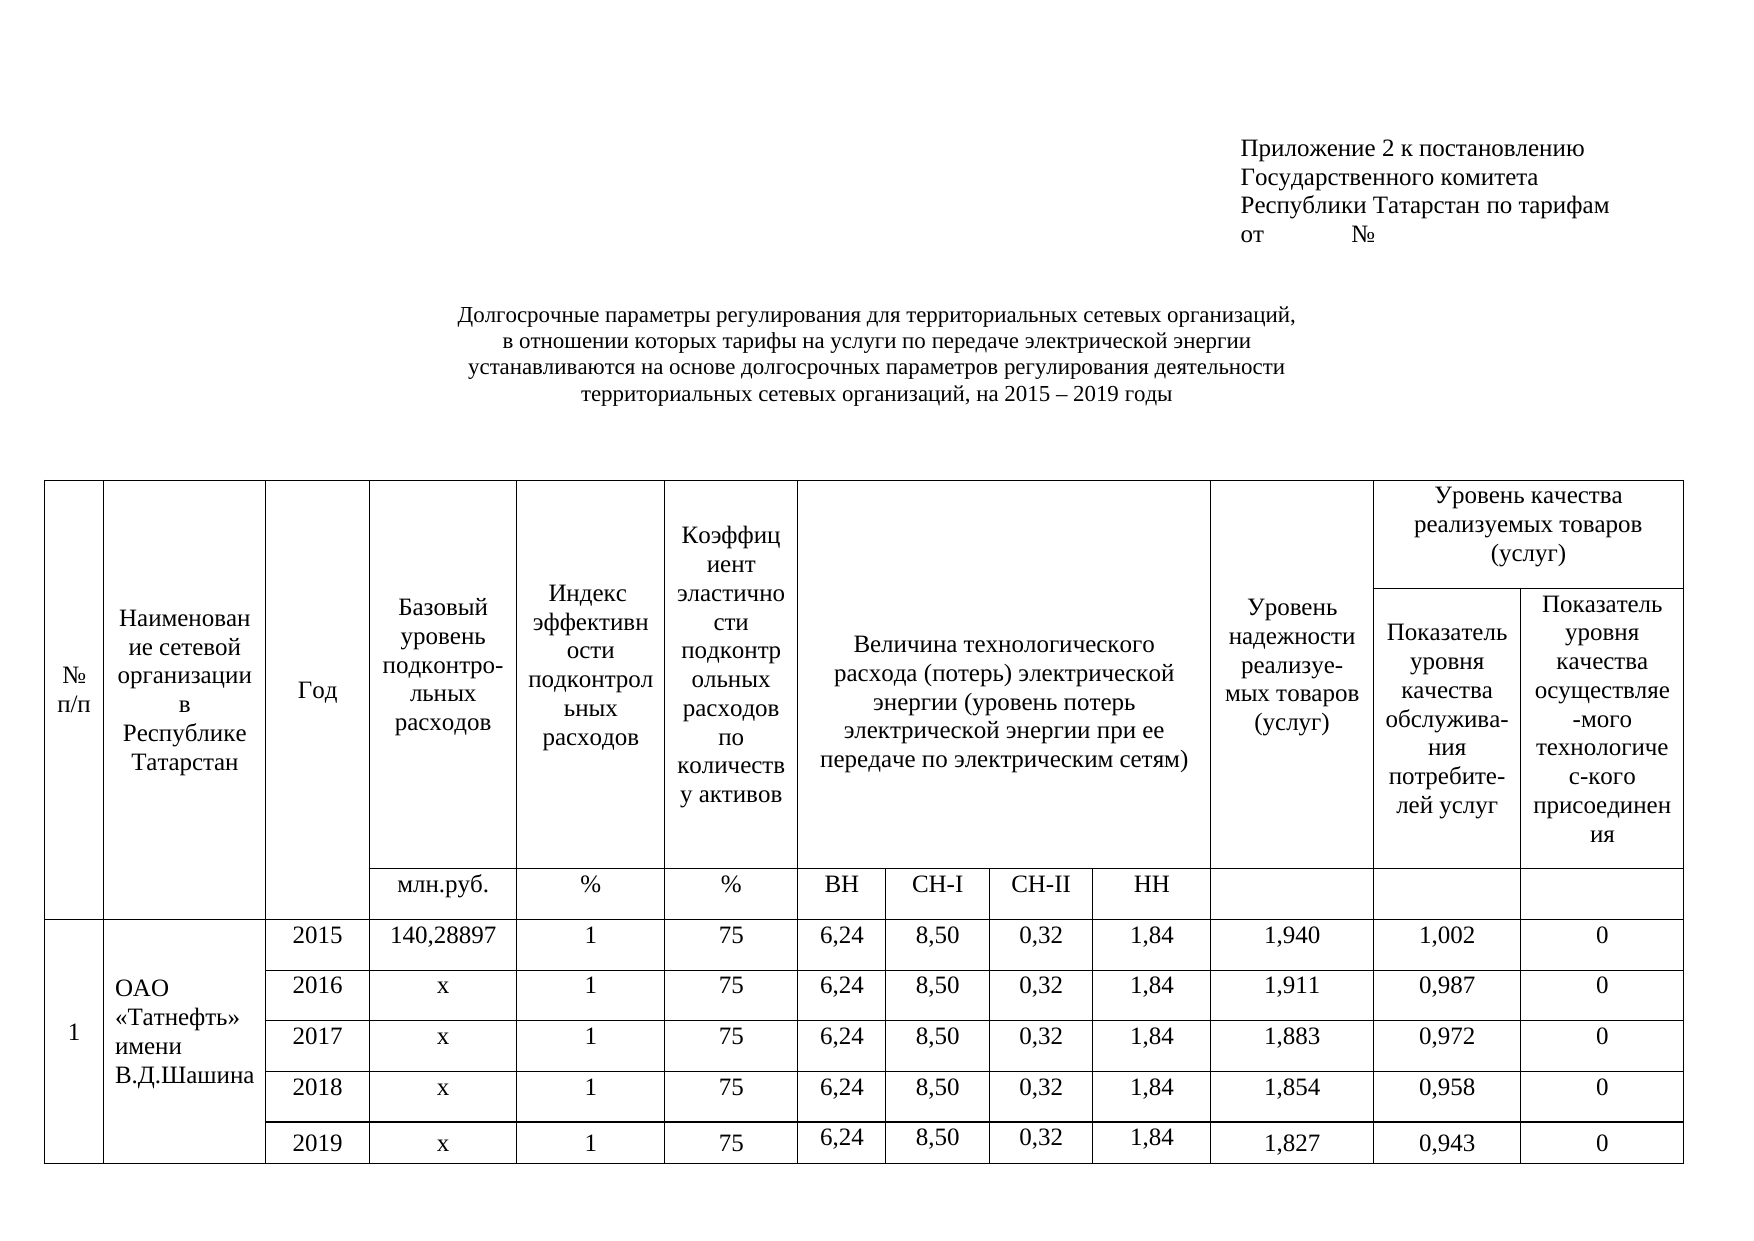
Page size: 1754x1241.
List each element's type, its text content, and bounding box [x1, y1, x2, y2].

table_cell Показательуровня качества обслужива-ния потребите-лей услуг [1374, 589, 1520, 868]
table_cell 1,940 [1211, 920, 1373, 969]
table_cell 2017 [266, 1021, 369, 1071]
text устанавливаются на основе долгосрочных параметров регулирования деятельности [118, 353, 1636, 380]
table_cell 8,50 [886, 971, 989, 1020]
table_cell Показатель уровня качества осуществляе-мого технологичес-кого присоединения [1521, 589, 1683, 868]
table_cell 2018 [266, 1072, 369, 1121]
table_cell 75 [665, 1021, 797, 1071]
table_cell 2015 [266, 920, 369, 969]
table_cell 1,911 [1211, 971, 1373, 1020]
table_cell 140,28897 [370, 920, 516, 969]
table_cell 6,24 [798, 1123, 885, 1163]
text в отношении которых тарифы на услуги по передаче электрической энергии [118, 327, 1636, 353]
table_cell 0,32 [990, 1072, 1092, 1121]
table_cell х [370, 971, 516, 1020]
table_cell 8,50 [886, 920, 989, 969]
table_cell 1,84 [1093, 971, 1210, 1020]
table_cell 0,987 [1374, 971, 1520, 1020]
table_cell 6,24 [798, 1021, 885, 1071]
table_cell ВН [798, 869, 885, 919]
table_cell 75 [665, 1123, 797, 1163]
table_cell 0,32 [990, 971, 1092, 1020]
table_cell 0,958 [1374, 1072, 1520, 1121]
text территориальных сетевых организаций, на 2015 – 2019 годы [118, 380, 1636, 406]
table_cell 0 [1521, 1123, 1683, 1163]
table_cell 8,50 [886, 1021, 989, 1071]
table_cell 0 [1521, 1021, 1683, 1071]
table_cell 0,943 [1374, 1123, 1520, 1163]
table_cell 1,002 [1374, 920, 1520, 969]
table_header Индекс эффективности подконтрольных расходов [517, 481, 664, 868]
table_cell [1374, 869, 1520, 919]
table_cell 1,84 [1093, 1021, 1210, 1071]
table_cell 2019 [266, 1123, 369, 1163]
table_cell х [370, 1021, 516, 1071]
table_cell х [370, 1072, 516, 1121]
text Республики Татарстан по тарифам [1240, 190, 1636, 219]
table_cell 1,84 [1093, 1123, 1210, 1163]
table_cell 0 [1521, 1072, 1683, 1121]
table_cell 1 [517, 920, 664, 969]
table_cell 1,854 [1211, 1072, 1373, 1121]
table_cell 1 [517, 1021, 664, 1071]
table_cell х [370, 1123, 516, 1163]
text Приложение 2 к постановлению Государственного комитета [1240, 133, 1636, 190]
table_header Величина технологического расхода (потерь) электрической энергии (уровень потерь электрической энергии при ее передаче по электрическим сетям) [798, 481, 1210, 868]
table_cell 75 [665, 971, 797, 1020]
table_cell 1 [517, 1123, 664, 1163]
table_cell 0,32 [990, 1123, 1092, 1163]
table_cell % [517, 869, 664, 919]
table_cell HH [1093, 869, 1210, 919]
table_header Наименование сетевой организации в Республике Татарстан [104, 481, 265, 919]
table_cell 1 [45, 920, 103, 1163]
table_cell 1 [517, 971, 664, 1020]
text Долгосрочные параметры регулирования для территориальных сетевых организаций, [118, 301, 1636, 327]
table_cell 2016 [266, 971, 369, 1020]
table_cell СН-II [990, 869, 1092, 919]
table_cell 1,84 [1093, 920, 1210, 969]
table_header Уровень надежности реализуе-мых товаров (услуг) [1211, 481, 1373, 868]
table_cell 75 [665, 920, 797, 969]
table_cell 8,50 [886, 1072, 989, 1121]
table_header Базовый уровень подконтро-льных расходов [370, 481, 516, 868]
text от № [1240, 219, 1636, 248]
table_cell 0 [1521, 971, 1683, 1020]
table_cell 0,32 [990, 920, 1092, 969]
table_cell [1211, 869, 1373, 919]
table_cell 0,972 [1374, 1021, 1520, 1071]
table_cell СН-I [886, 869, 989, 919]
table_cell 0 [1521, 920, 1683, 969]
table_cell 6,24 [798, 920, 885, 969]
table_cell 1,883 [1211, 1021, 1373, 1071]
table_header Коэффициент эластичности подконтрольных расходов по количеству активов [665, 481, 797, 868]
table_header Уровень качества реализуемых товаров (услуг) [1374, 481, 1683, 588]
table_header № п/п [45, 481, 103, 919]
table_cell 6,24 [798, 1072, 885, 1121]
table_cell млн.руб. [370, 869, 516, 919]
table_cell % [665, 869, 797, 919]
table_cell [1521, 869, 1683, 919]
table_header Год [266, 481, 369, 919]
table_cell 1,827 [1211, 1123, 1373, 1163]
table_cell 1 [517, 1072, 664, 1121]
table_cell 1,84 [1093, 1072, 1210, 1121]
table_cell ОАО «Татнефть» имени В.Д.Шашина [104, 920, 265, 1163]
table_cell 0,32 [990, 1021, 1092, 1071]
table_cell 8,50 [886, 1123, 989, 1163]
table_cell 6,24 [798, 971, 885, 1020]
table_cell 75 [665, 1072, 797, 1121]
